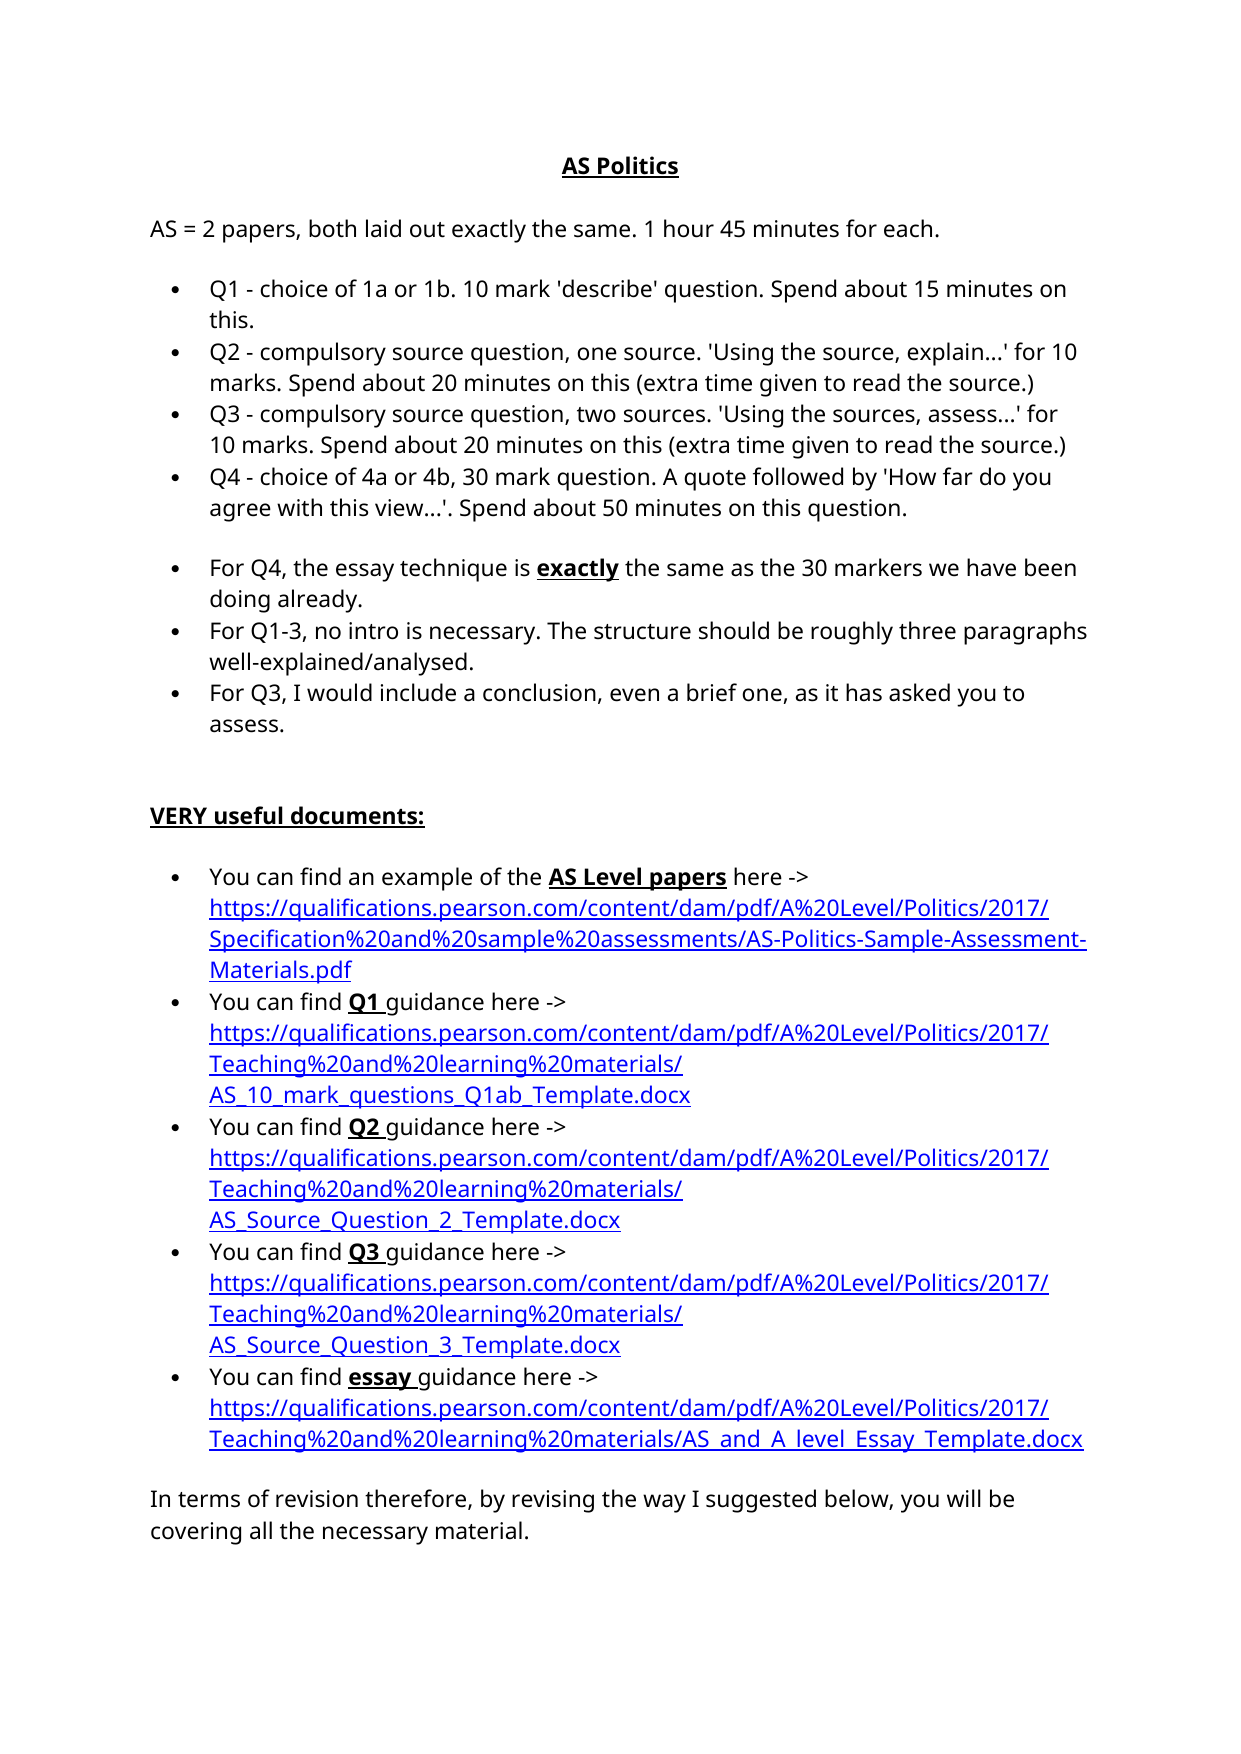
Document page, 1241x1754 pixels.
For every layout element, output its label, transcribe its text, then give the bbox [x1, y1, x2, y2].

list You can find an example of the AS Level papers here -> https://qualifications.pearson.com/content/dam/pdf/A%20Level/Politics/2017/Specification%20and%20sample%20assessments/AS-Politics-Sample-Assessment-Materials.pdf [172, 860, 1090, 985]
list You can find essay guidance here -> https://qualifications.pearson.com/content/dam/pdf/A%20Level/Politics/2017/Teaching%20and%20learning%20materials/AS_and_A_level_Essay_Template.docx [172, 1360, 1090, 1454]
text VERY useful documents: [150, 769, 1090, 831]
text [150, 1483, 1090, 1577]
list For Q1-3, no intro is necessary. The structure should be roughly three paragraphs well-explained/analysed. [172, 614, 1090, 677]
text AS Politics [150, 150, 1090, 181]
list Q1 - choice of 1a or 1b. 10 mark 'describe' question. Spend about 15 minutes on this. [172, 273, 1090, 335]
list Q2 - compulsory source question, one source. 'Using the source, explain...' for 10 marks. Spend about 20 minutes on this (extra time given to read the source.) [172, 335, 1090, 398]
list Q4 - choice of 4a or 4b, 30 mark question. A quote followed by 'How far do you agree with this view...'. Spend about 50 minutes on this question. [172, 460, 1090, 523]
list For Q4, the essay technique is exactly the same as the 30 markers we have been doing already. [172, 552, 1090, 614]
list You can find Q3 guidance here -> https://qualifications.pearson.com/content/dam/pdf/A%20Level/Politics/2017/Teaching%20and%20learning%20materials/AS_Source_Question_3_Template.docx [172, 1235, 1090, 1360]
list Q3 - compulsory source question, two sources. 'Using the sources, assess...' for 10 marks. Spend about 20 minutes on this (extra time given to read the source.) [172, 398, 1090, 460]
list For Q3, I would include a conclusion, even a brief one, as it has asked you to assess. [172, 677, 1090, 739]
list You can find Q2 guidance here -> https://qualifications.pearson.com/content/dam/pdf/A%20Level/Politics/2017/Teaching%20and%20learning%20materials/AS_Source_Question_2_Template.docx [172, 1110, 1090, 1235]
text AS = 2 papers, both laid out exactly the same. 1 hour 45 minutes for each. [150, 181, 1090, 244]
list You can find Q1 guidance here -> https://qualifications.pearson.com/content/dam/pdf/A%20Level/Politics/2017/Teaching%20and%20learning%20materials/AS_10_mark_questions_Q1ab_Template.docx [172, 985, 1090, 1110]
